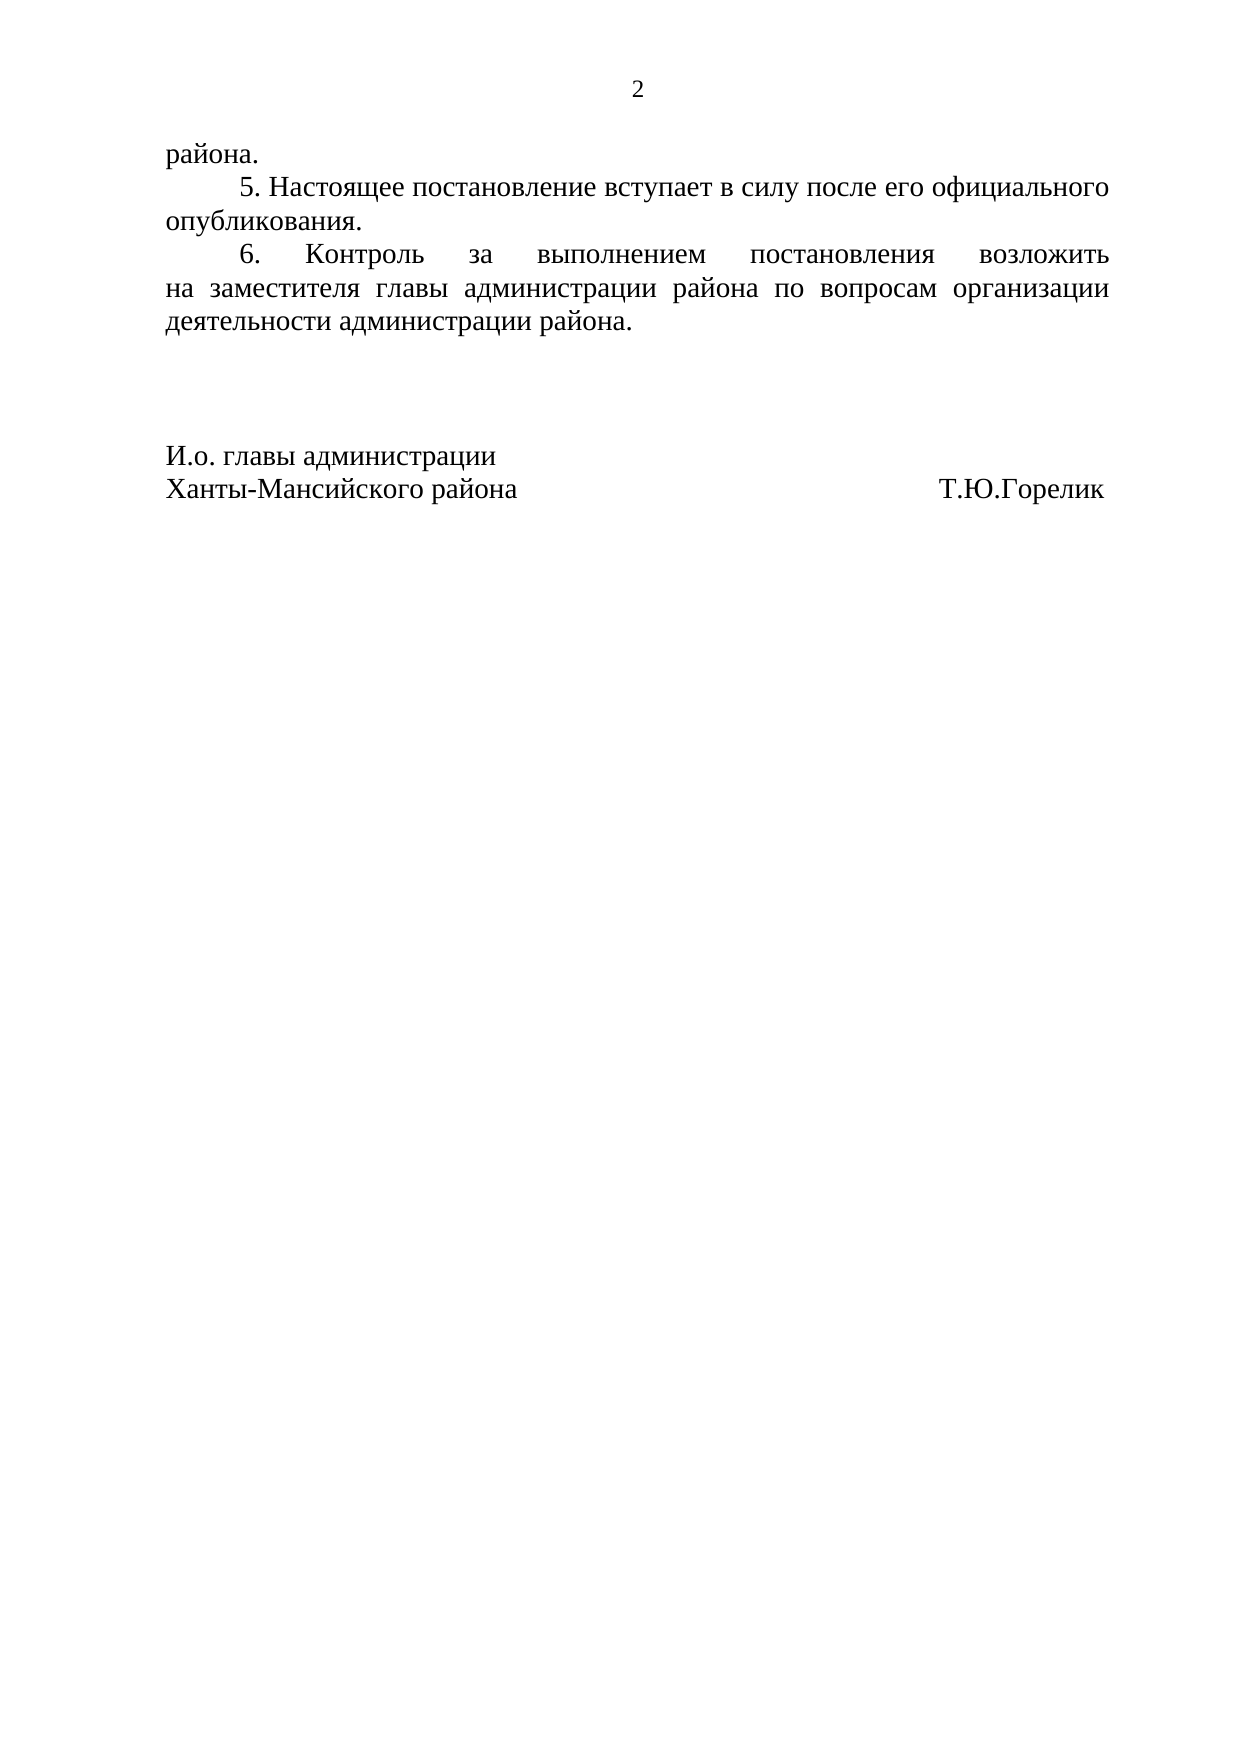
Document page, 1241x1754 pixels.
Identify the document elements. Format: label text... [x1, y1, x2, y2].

text И.о. главы администрации [165, 438, 1110, 471]
text района. [165, 136, 1110, 169]
text 5. Настоящее постановление вступает в силу после его официального опубликования. [165, 169, 1110, 236]
text 6. Контроль за выполнением постановления возложить на заместителя главы администрации района по вопросам организации деятельности администрации района. [165, 236, 1110, 337]
text Ханты-Мансийского района Т.Ю.Горелик [165, 471, 1110, 505]
